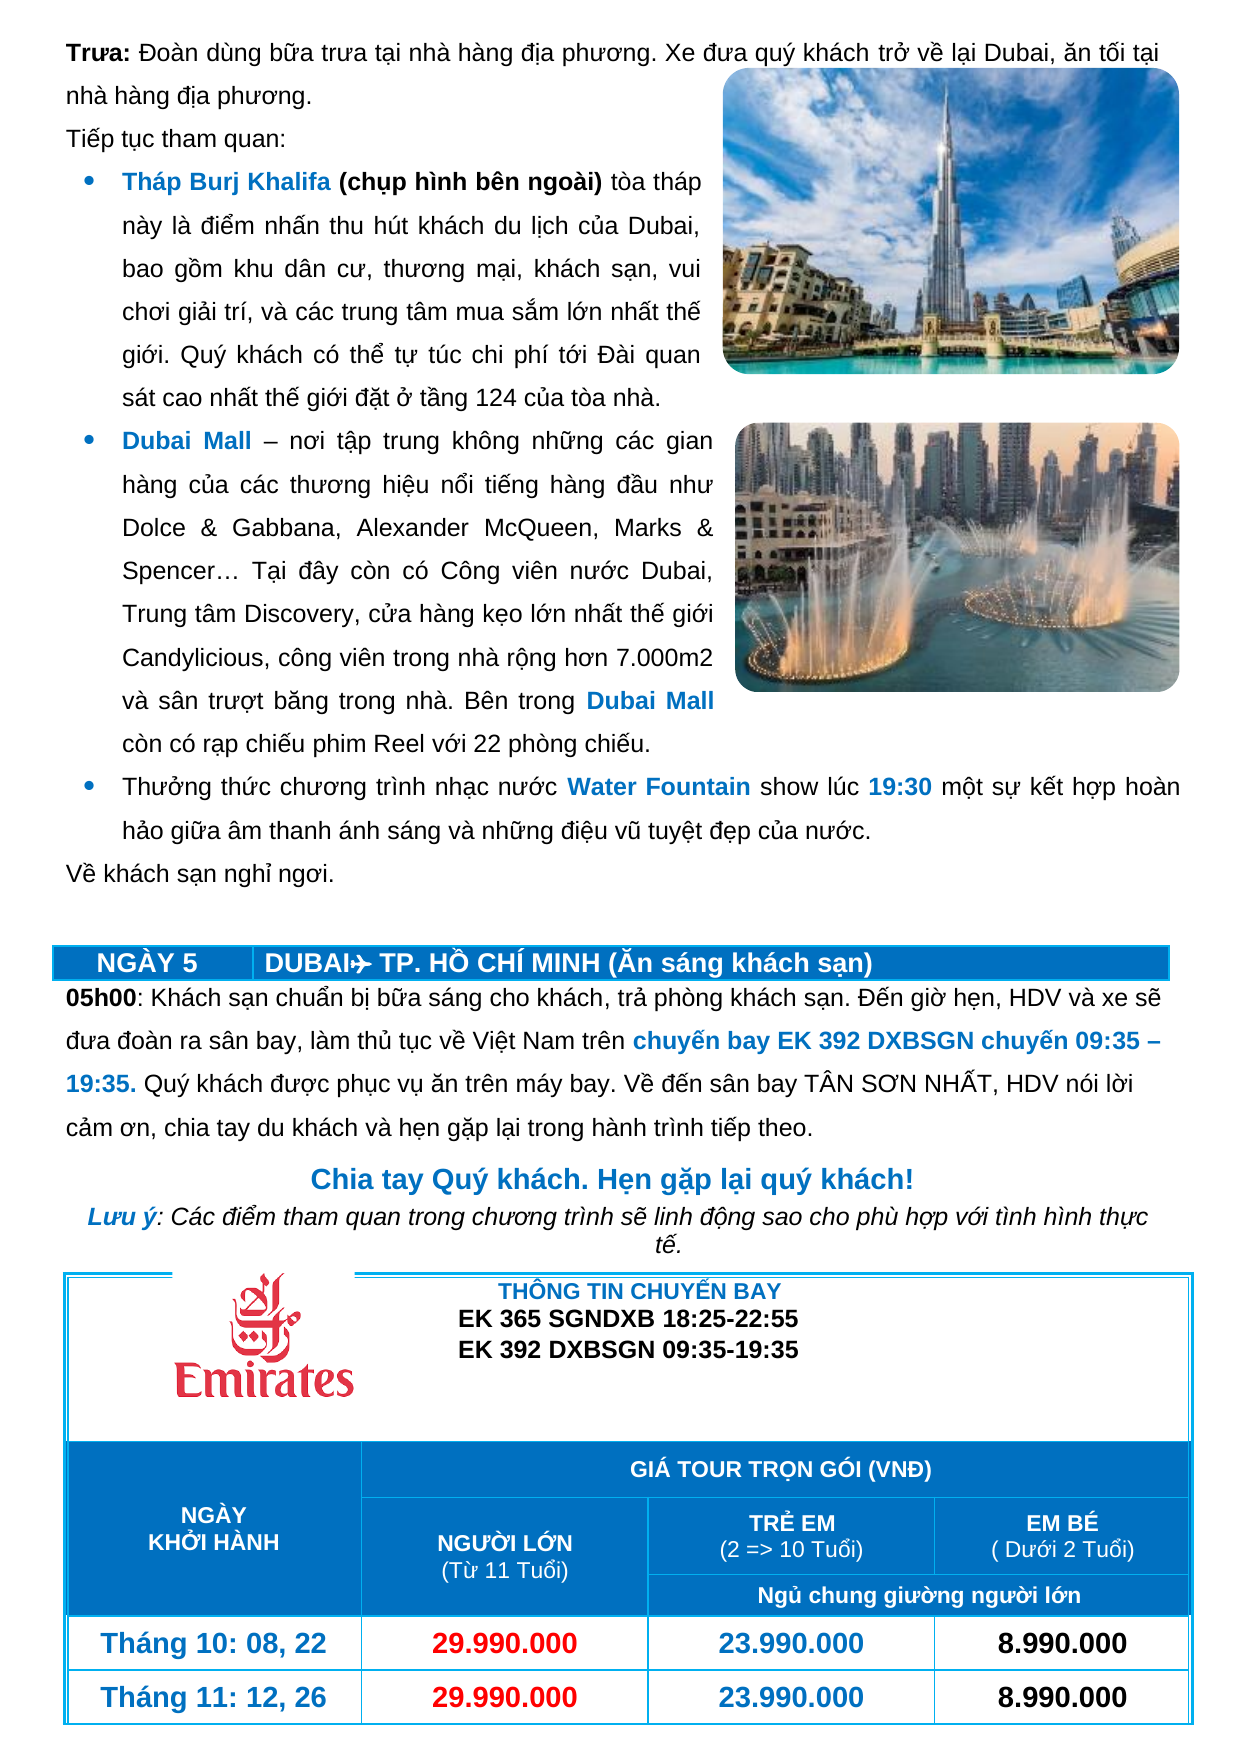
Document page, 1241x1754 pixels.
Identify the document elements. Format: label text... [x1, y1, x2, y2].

table_header DUBAI TP. HỒ CHÍ MINH (Ăn sáng khách sạn) [254, 947, 1168, 979]
picture [172, 1271, 355, 1398]
table_cell TRẺ EM (2 => 10 Tuổi) [649, 1498, 934, 1574]
text Tiếp tục tham quan: [66, 124, 722, 152]
table_header NGÀY 5 [54, 947, 252, 979]
table_cell 29.990.000 [362, 1617, 647, 1669]
table_cell 23.990.000 [649, 1671, 934, 1723]
table_cell Tháng 11: 12, 26 [69, 1671, 361, 1723]
text Lưu ý: Các điểm tham quan trong chương trình sẽ linh động sao cho phù hợp với tình hình thực tế. [77, 1202, 1160, 1259]
text Trưa: Đoàn dùng bữa trưa tại nhà hàng địa phương. Xe đưa quý khách trở về lại Dubai, ăn tối tại nhà hàng địa phương. [66, 37, 1160, 109]
table_cell EM BÉ ( Dưới 2 Tuổi) [935, 1498, 1188, 1574]
table_cell Tháng 10: 08, 22 [69, 1617, 361, 1669]
text 05h00: Khách sạn chuẩn bị bữa sáng cho khách, trả phòng khách sạn. Đến giờ hẹn, HDV và xe sẽ đưa đoàn ra sân bay, làm thủ tục về Việt Nam trên chuyến bay EK 392 DXBSGN chuyến 09:35 – 19:35. Quý khách được phục vụ ăn trên máy bay. Về đến sân bay TÂN SƠN NHẤT, HDV nói lời cảm ơn, chia tay du khách và hẹn gặp lại trong hành trình tiếp theo. [66, 983, 1181, 1141]
text Chia tay Quý khách. Hẹn gặp lại quý khách! [66, 1162, 1159, 1196]
table_cell GIÁ TOUR TRỌN GÓI (VNĐ) [362, 1442, 1188, 1497]
list Tháp Burj Khalifa (chụp hình bên ngoài) tòa tháp này là điểm nhấn thu hút khách du lịch của Dubai, bao gồm khu dân cư, thương mại, khách sạn, vui chơi giải trí, và các trung tâm mua sắm lớn nhất thế giới. Quý khách có thể tự túc chi phí tới Đài quan sát cao nhất thế giới đặt ở tầng 124 của tòa nhà. [84, 167, 1160, 412]
picture [735, 422, 1180, 692]
table_cell 8.990.000 [935, 1671, 1188, 1723]
table_cell 29.990.000 [362, 1671, 647, 1723]
picture [722, 67, 1180, 375]
table_header TTHÔNG TIN CHUYẾN BAY EK 365 SGNDXB 18:25-22:55 EK 392 DXBSGN 09:35-19:35 [69, 1278, 1188, 1441]
table_cell Ngủ chung giường người lớn [649, 1575, 1188, 1615]
text Về khách sạn nghỉ ngơi. [66, 859, 1160, 887]
table_cell NGƯỜI LỚN (Từ 11 Tuổi) [362, 1498, 647, 1615]
list Thưởng thức chương trình nhạc nước Water Fountain show lúc 19:30 một sự kết hợp hoàn hảo giữa âm thanh ánh sáng và những điệu vũ tuyệt đẹp của nước. [84, 772, 1181, 844]
table_cell 8.990.000 [935, 1617, 1188, 1669]
table_cell 23.990.000 [649, 1617, 934, 1669]
table_cell NGÀY KHỞI HÀNH [69, 1442, 361, 1615]
